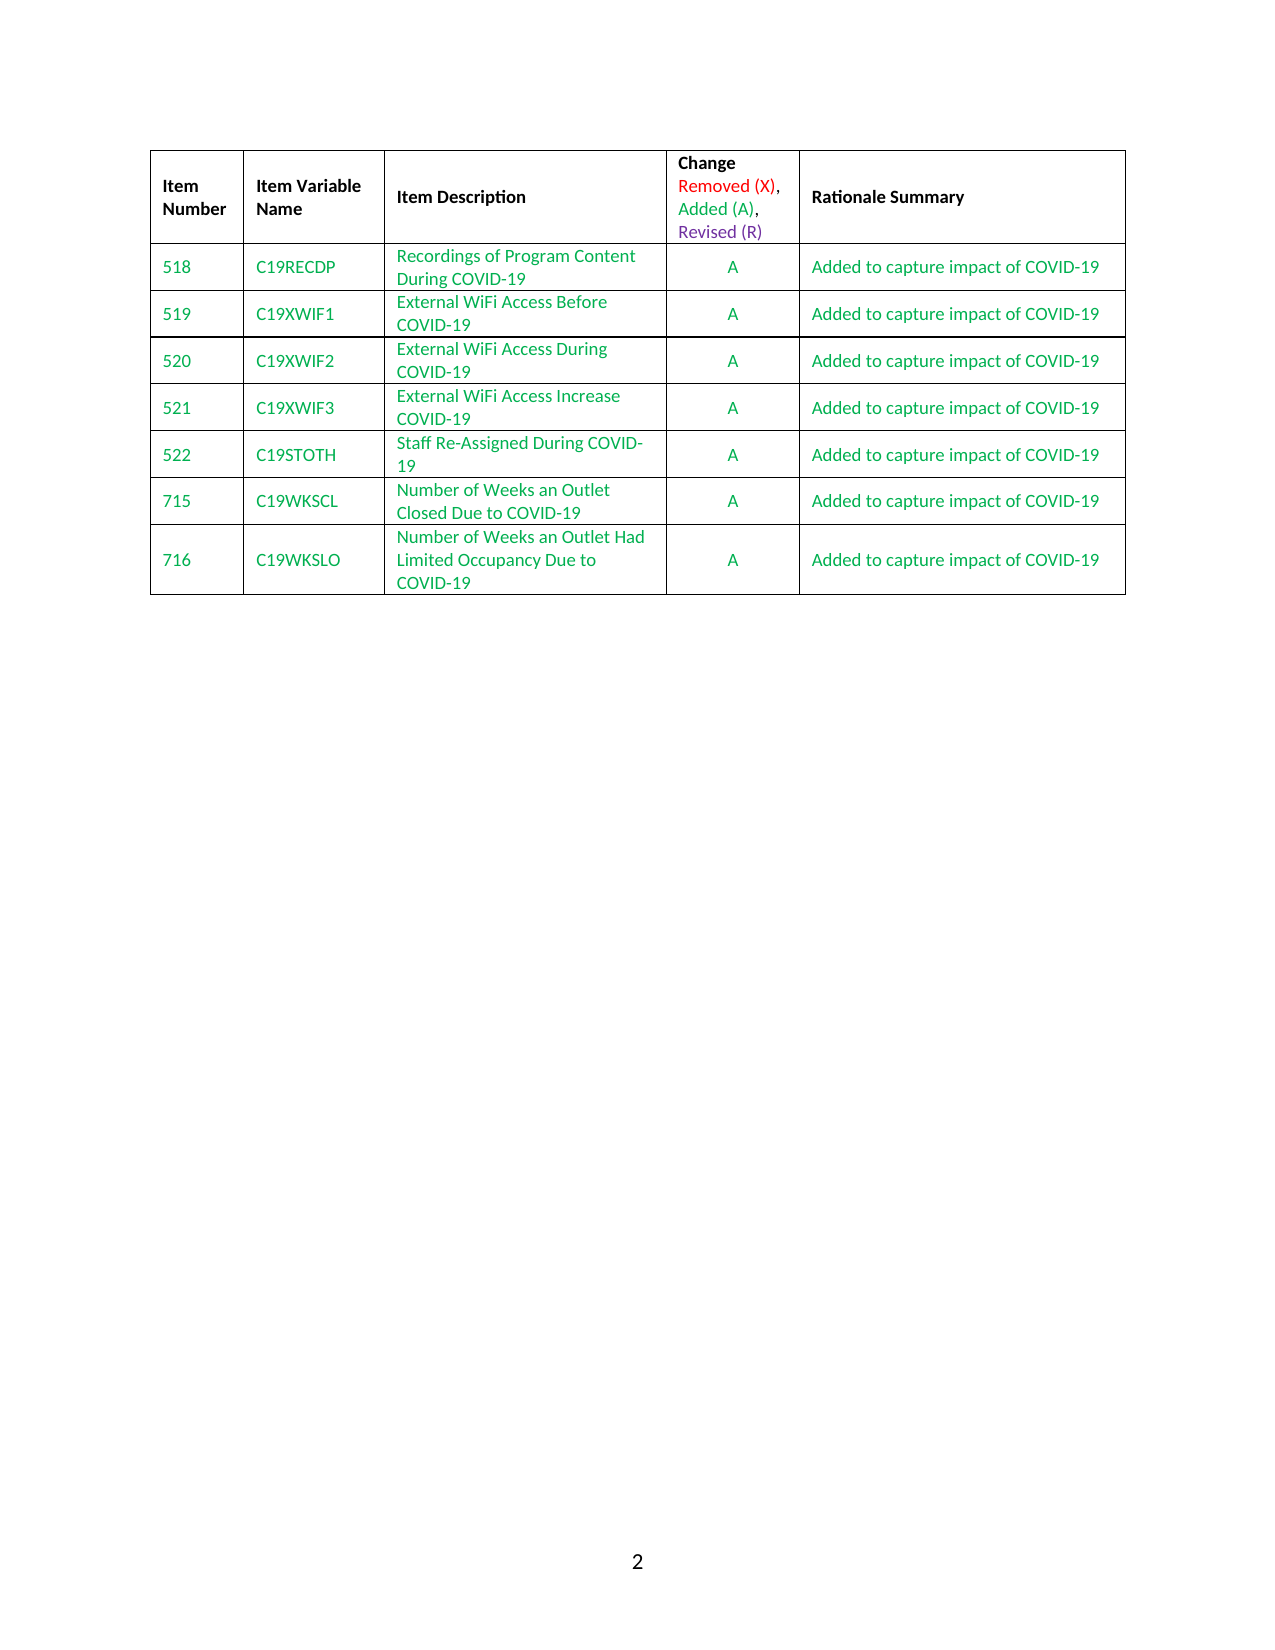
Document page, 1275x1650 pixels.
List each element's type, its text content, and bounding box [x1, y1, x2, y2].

table_cell Number of Weeks an Outlet Closed Due to COVID-19 [581, 478, 666, 524]
table_cell External WiFi Access Increase COVID-19 [385, 384, 666, 430]
table_cell C19XWIF1 [244, 291, 384, 336]
table_cell 716 [151, 525, 243, 594]
table_cell Added to capture impact of COVID-19 [800, 384, 1125, 430]
table_cell C19XWIF2 [244, 338, 384, 383]
table_cell C19WKSLO [244, 525, 384, 594]
table_header Item Description [385, 151, 666, 243]
table_cell 715 [151, 478, 243, 524]
table_cell 521 [151, 384, 243, 430]
table_cell A [667, 525, 799, 594]
table_cell 518 [151, 244, 243, 289]
table_cell Staff Re-Assigned During COVID-19 [385, 431, 666, 477]
table_cell Added to capture impact of COVID-19 [800, 478, 1125, 524]
table_cell Added to capture impact of COVID-19 [800, 338, 1125, 383]
table_cell Added to capture impact of COVID-19 [800, 431, 1125, 477]
table_cell Number of Weeks an Outlet Had Limited Occupancy Due to COVID-19 [471, 525, 666, 594]
table_cell 520 [151, 338, 243, 383]
table_cell A [667, 384, 799, 430]
table_cell C19WKSCL [244, 478, 384, 524]
table_cell C19RECDP [244, 244, 384, 289]
table_cell Added to capture impact of COVID-19 [800, 291, 1125, 336]
table_header Rationale Summary [800, 151, 1125, 243]
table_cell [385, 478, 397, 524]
table_cell External WiFi Access Before COVID-19 [385, 291, 666, 336]
table_header Item Number [151, 151, 243, 243]
table_header Change Removed (X), Added (A), Revised (R) [667, 151, 799, 243]
table_cell A [667, 244, 799, 289]
table_cell External WiFi Access During COVID-19 [385, 338, 666, 383]
table_cell Recordings of Program Content During COVID-19 [385, 244, 666, 289]
table_cell 519 [151, 291, 243, 336]
table_cell A [667, 338, 799, 383]
table_cell Added to capture impact of COVID-19 [800, 525, 1125, 594]
table_cell C19STOTH [244, 431, 384, 477]
table_cell A [667, 291, 799, 336]
table_cell A [667, 478, 799, 524]
table_cell A [667, 431, 799, 477]
table_cell 522 [151, 431, 243, 477]
table_cell Added to capture impact of COVID-19 [800, 244, 1125, 289]
table_header Item Variable Name [244, 151, 384, 243]
table_cell C19XWIF3 [244, 384, 384, 430]
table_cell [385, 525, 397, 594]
